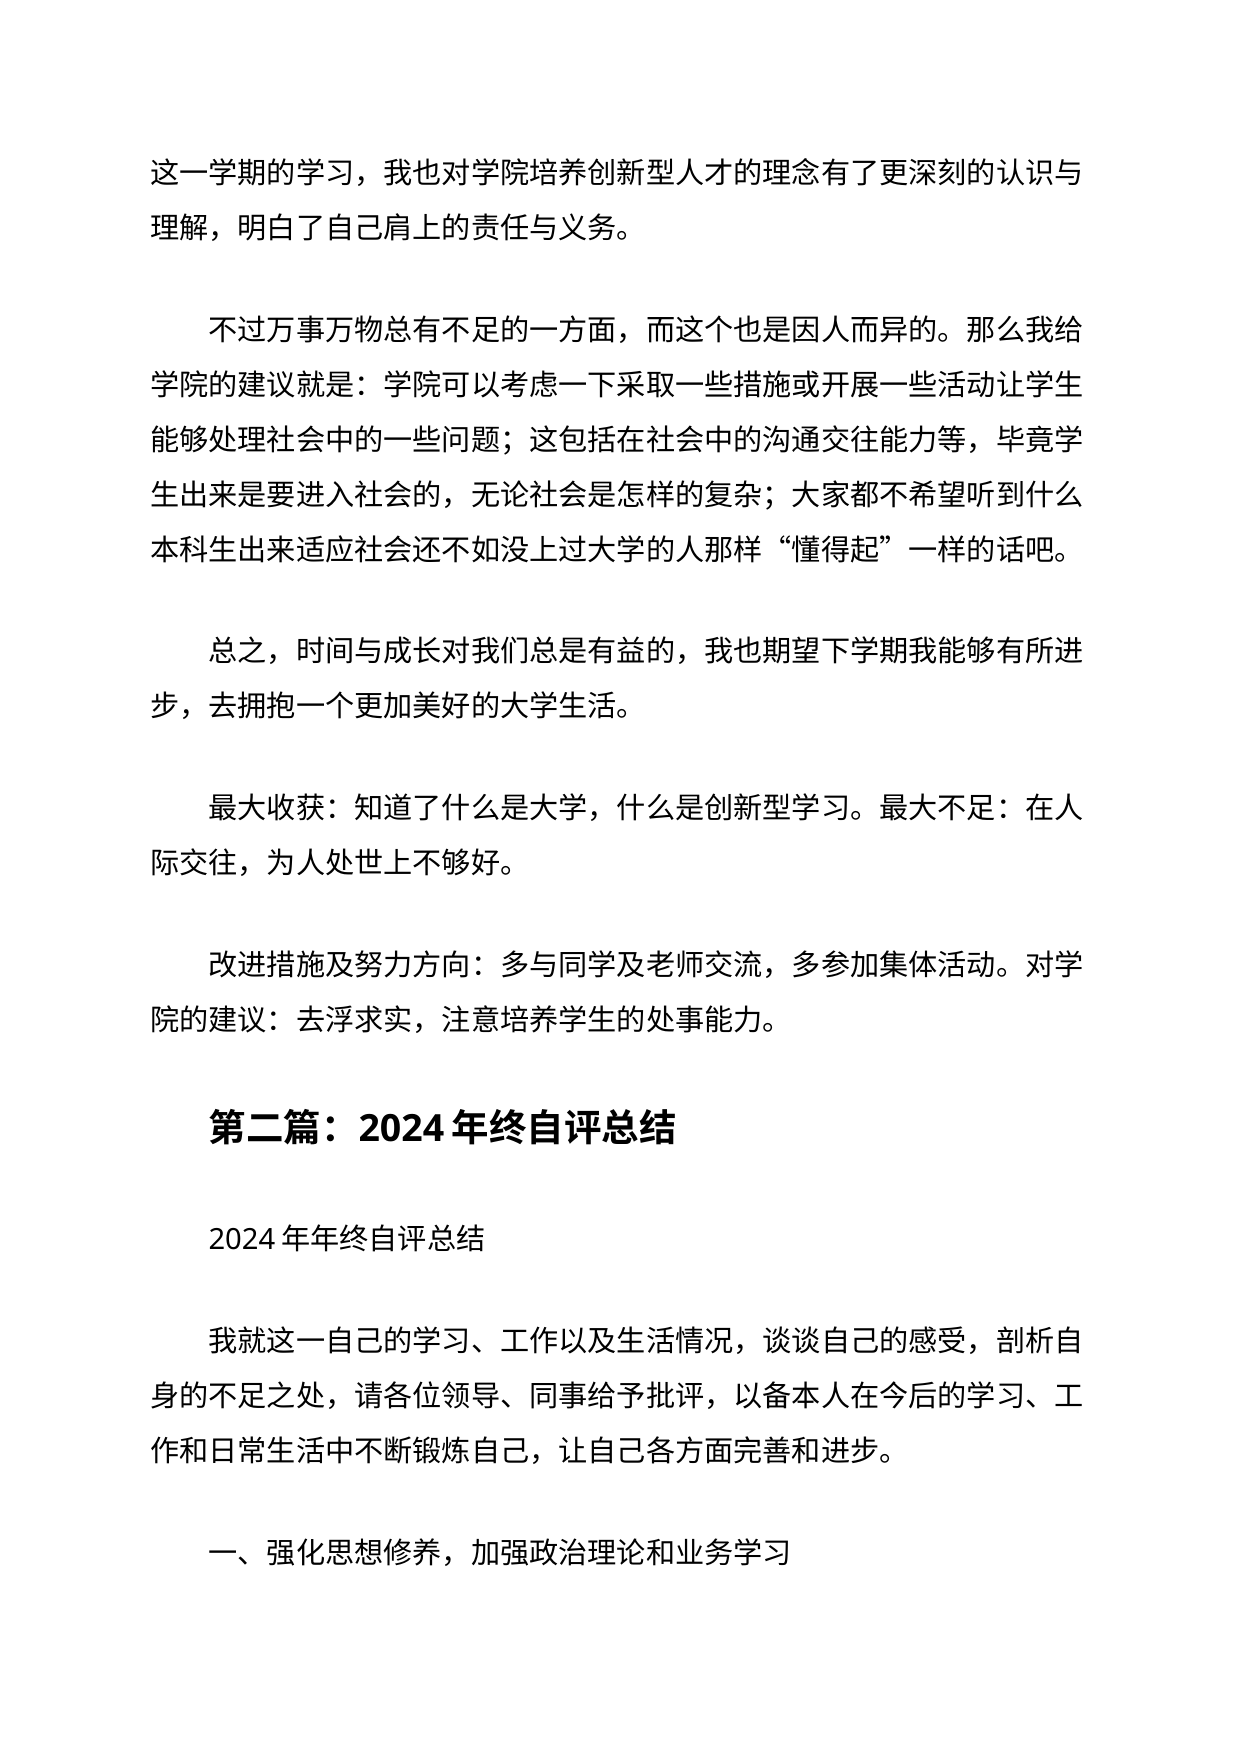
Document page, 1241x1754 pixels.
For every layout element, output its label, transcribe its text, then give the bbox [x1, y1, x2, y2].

text 不过万事万物总有不足的一方面，而这个也是因人而异的。那么我给学院的建议就是：学院可以考虑一下采取一些措施或开展一些活动让学生能够处理社会中的一些问题；这包括在社会中的沟通交往能力等，毕竟学生出来是要进入社会的，无论社会是怎样的复杂；大家都不希望听到什么本科生出来适应社会还不如没上过大学的人那样“懂得起”一样的话吧。 [150, 307, 1090, 568]
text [150, 150, 1090, 247]
text 改进措施及努力方向：多与同学及老师交流，多参加集体活动。对学院的建议：去浮求实，注意培养学生的处事能力。 [150, 941, 1090, 1038]
text 最大收获：知道了什么是大学，什么是创新型学习。最大不足：在人际交往，为人处世上不够好。 [150, 785, 1090, 882]
text 一、强化思想修养，加强政治理论和业务学习 [150, 1529, 1090, 1571]
text 2024年年终自评总结 [150, 1216, 1090, 1258]
text 总之，时间与成长对我们总是有益的，我也期望下学期我能够有所进步，去拥抱一个更加美好的大学生活。 [150, 628, 1090, 725]
text 第二篇：2024年终自评总结 [150, 1098, 1090, 1152]
text 我就这一自己的学习、工作以及生活情况，谈谈自己的感受，剖析自身的不足之处，请各位领导、同事给予批评，以备本人在今后的学习、工作和日常生活中不断锻炼自己，让自己各方面完善和进步。 [150, 1318, 1090, 1470]
